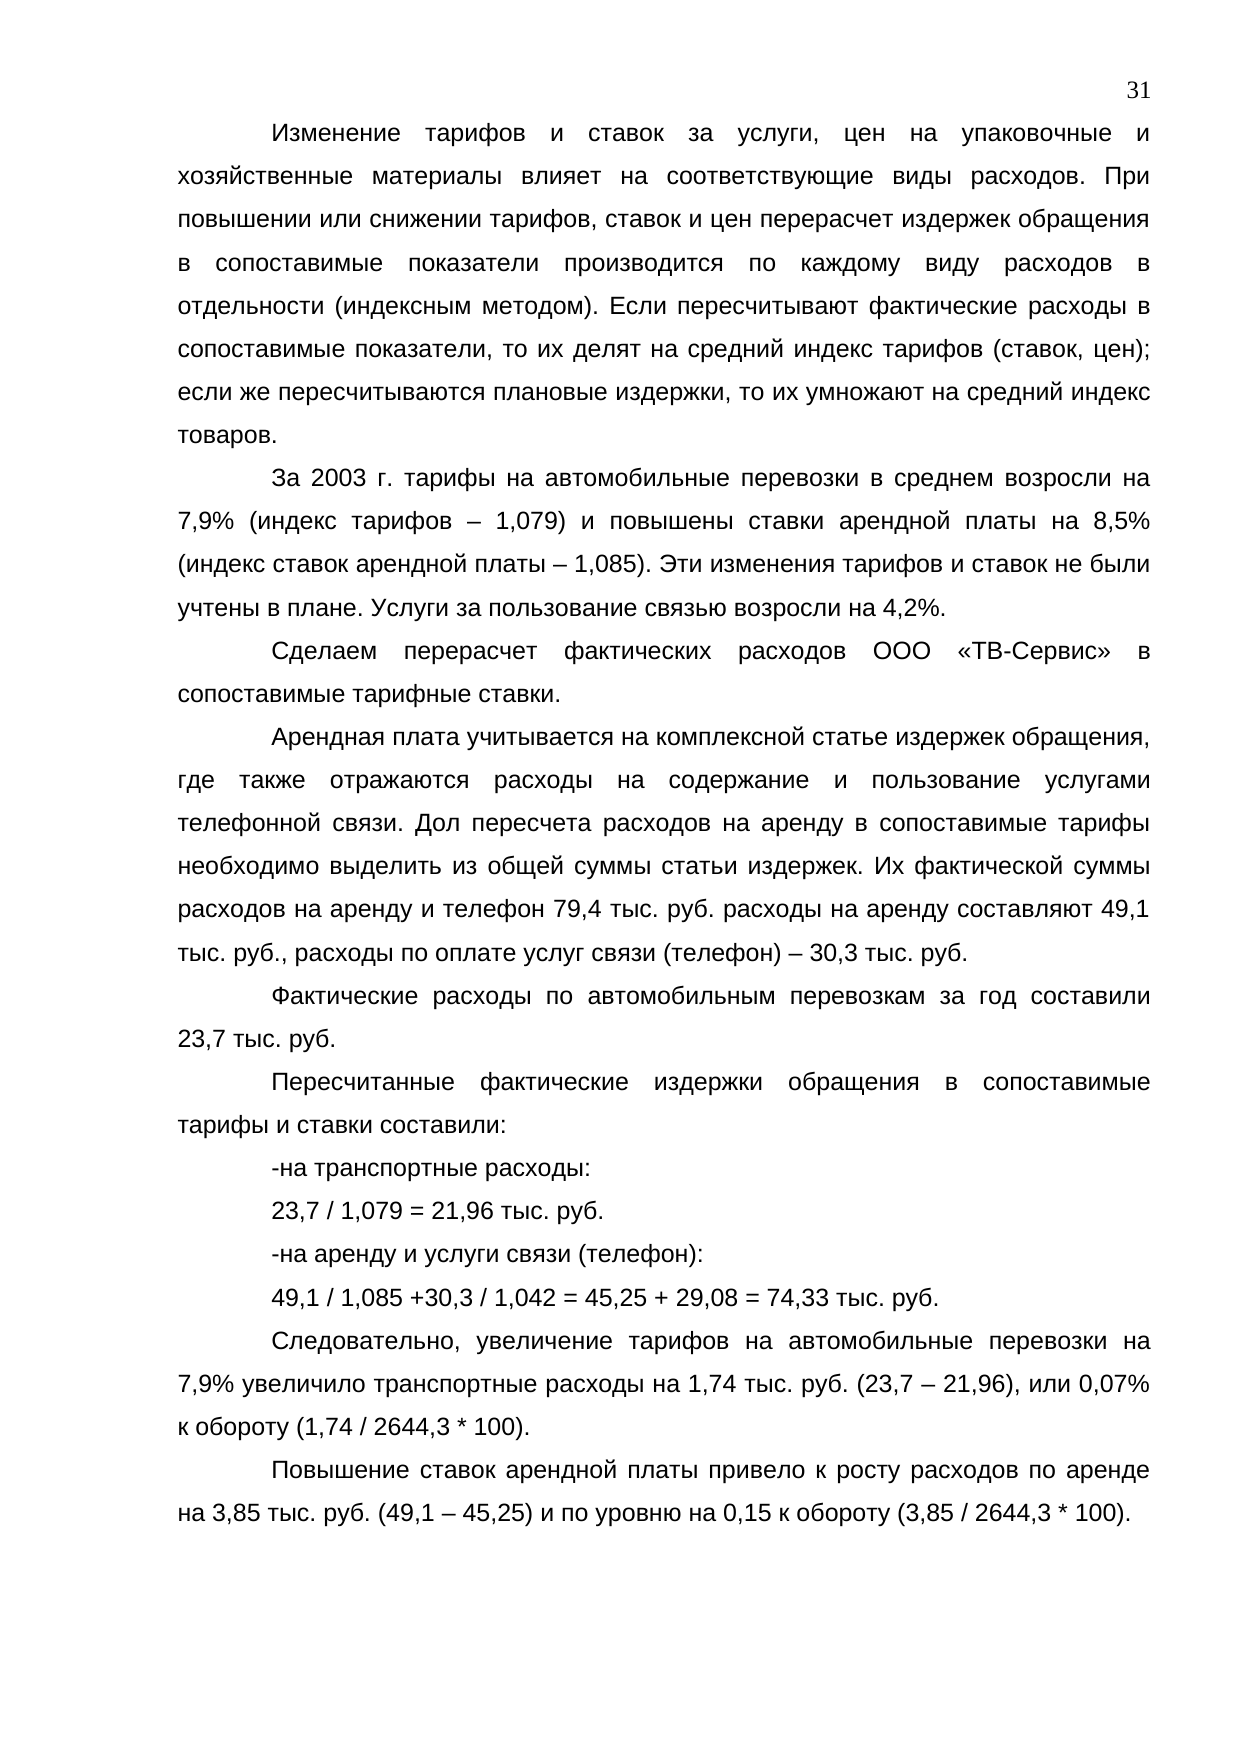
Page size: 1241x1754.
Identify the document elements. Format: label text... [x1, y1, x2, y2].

text Фактические расходы по автомобильным перевозкам за год составили 23,7 тыс. руб. [177, 981, 1152, 1052]
text -на аренду и услуги связи (телефон): [177, 1239, 1152, 1268]
text Арендная плата учитывается на комплексной статье издержек обращения, где также отражаются расходы на содержание и пользование услугами телефонной связи. Дол пересчета расходов на аренду в сопоставимые тарифы необходимо выделить из общей суммы статьи издержек. Их фактической суммы расходов на аренду и телефон 79,4 тыс. руб. расходы на аренду составляют 49,1 тыс. руб., расходы по оплате услуг связи (телефон) – 30,3 тыс. руб. [177, 722, 1152, 966]
text Следовательно, увеличение тарифов на автомобильные перевозки на 7,9% увеличило транспортные расходы на 1,74 тыс. руб. (23,7 – 21,96), или 0,07% к обороту (1,74 / 2644,3 * 100). [177, 1326, 1152, 1441]
text За 2003 г. тарифы на автомобильные перевозки в среднем возросли на 7,9% (индекс тарифов – 1,079) и повышены ставки арендной платы на 8,5% (индекс ставок арендной платы – 1,085). Эти изменения тарифов и ставок не были учтены в плане. Услуги за пользование связью возросли на 4,2%. [177, 463, 1152, 621]
text Повышение ставок арендной платы привело к росту расходов по аренде на 3,85 тыс. руб. (49,1 – 45,25) и по уровню на 0,15 к обороту (3,85 / 2644,3 * 100). [177, 1455, 1152, 1527]
text Сделаем перерасчет фактических расходов ООО «ТВ-Сервис» в сопоставимые тарифные ставки. [177, 636, 1152, 707]
text 23,7 / 1,079 = 21,96 тыс. руб. [177, 1196, 1152, 1225]
text -на транспортные расходы: [177, 1153, 1152, 1182]
text 49,1 / 1,085 +30,3 / 1,042 = 45,25 + 29,08 = 74,33 тыс. руб. [177, 1282, 1152, 1311]
text Пересчитанные фактические издержки обращения в сопоставимые тарифы и ставки составили: [177, 1067, 1152, 1139]
text Изменение тарифов и ставок за услуги, цен на упаковочные и хозяйственные материалы влияет на соответствующие виды расходов. При повышении или снижении тарифов, ставок и цен перерасчет издержек обращения в сопоставимые показатели производится по каждому виду расходов в отдельности (индексным методом). Если пересчитывают фактические расходы в сопоставимые показатели, то их делят на средний индекс тарифов (ставок, цен); если же пересчитываются плановые издержки, то их умножают на средний индекс товаров. [177, 118, 1152, 449]
